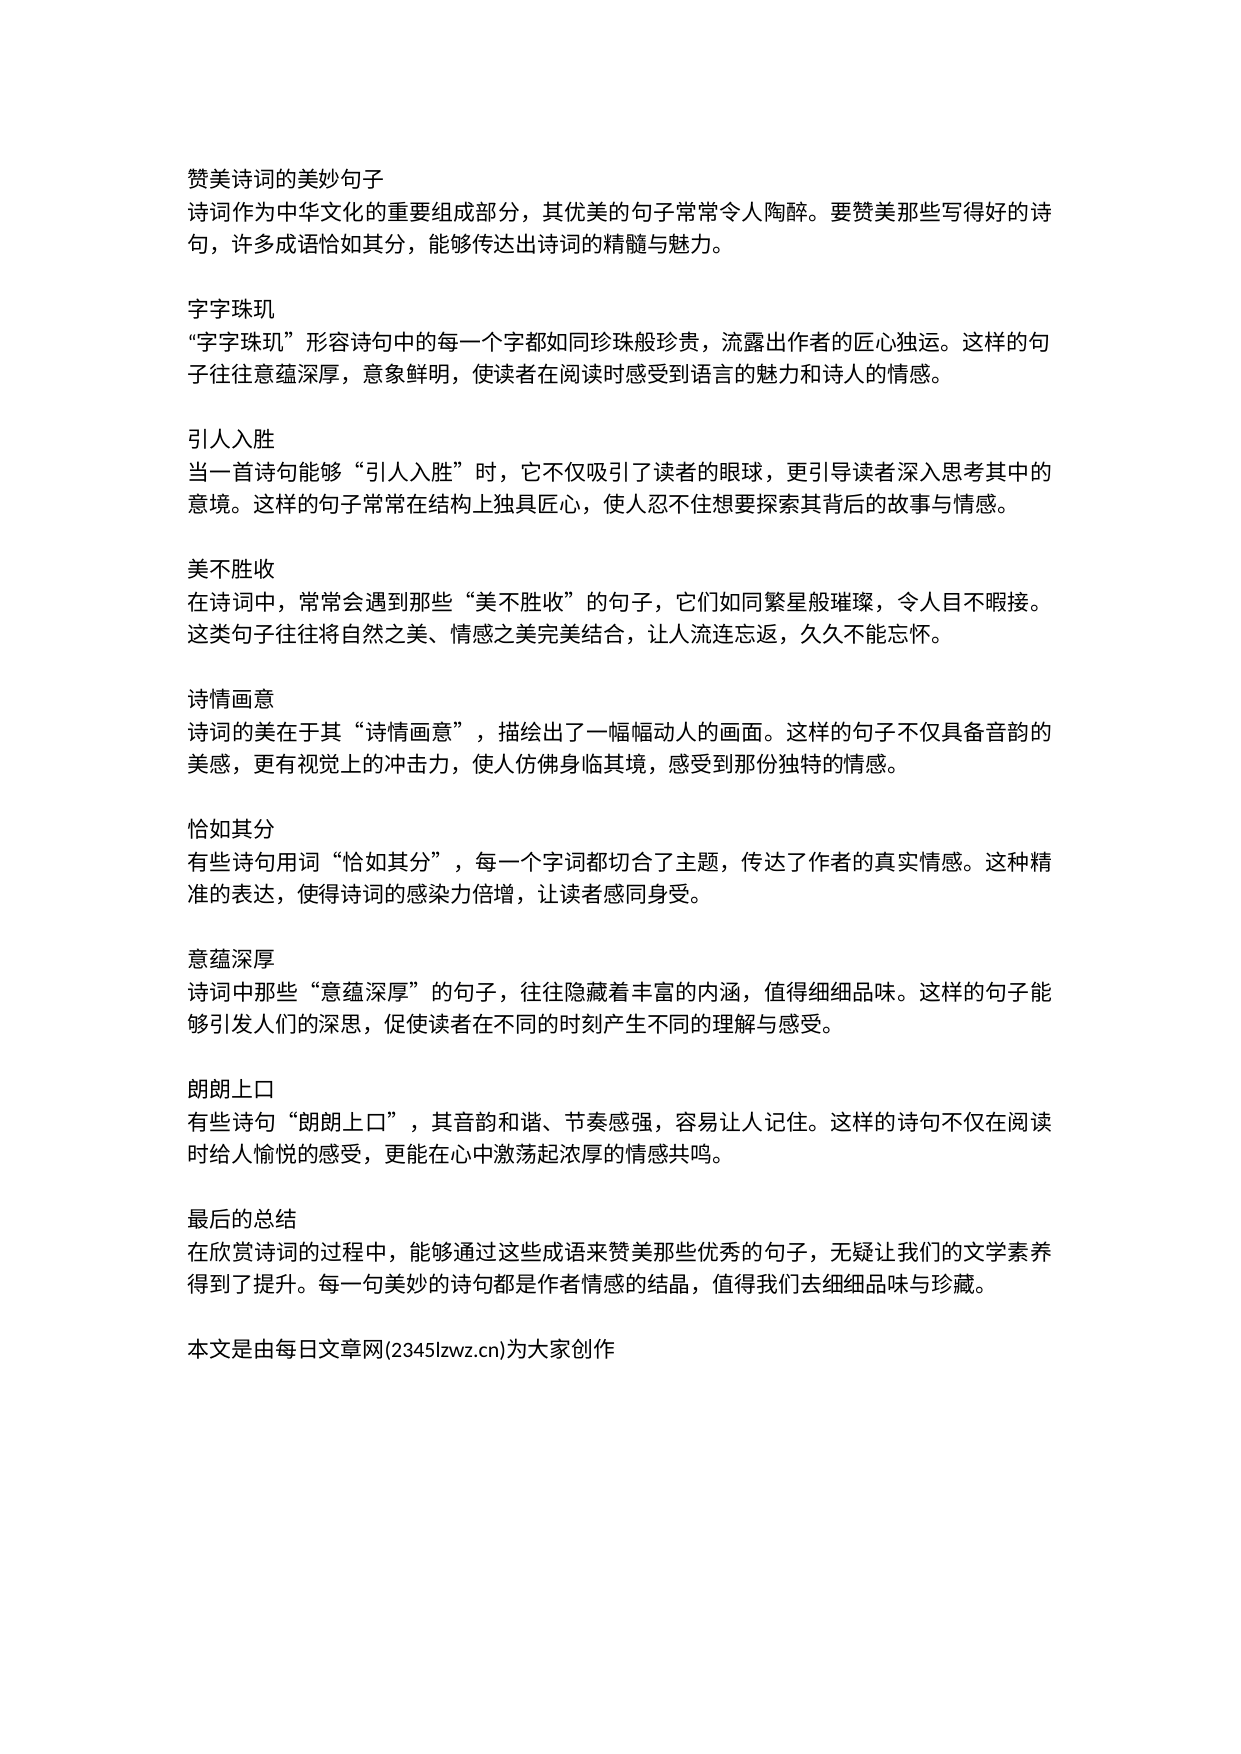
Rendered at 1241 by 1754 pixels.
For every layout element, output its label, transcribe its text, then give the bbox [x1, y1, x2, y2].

text 诗词中那些“意蕴深厚”的句子，往往隐藏着丰富的内涵，值得细细品味。这样的句子能够引发人们的深思，促使读者在不同的时刻产生不同的理解与感受。 [187, 974, 1053, 1039]
text 美不胜收 [187, 552, 1053, 584]
text 当一首诗句能够“引人入胜”时，它不仅吸引了读者的眼球，更引导读者深入思考其中的意境。这样的句子常常在结构上独具匠心，使人忍不住想要探索其背后的故事与情感。 [187, 454, 1053, 519]
text 朗朗上口 [187, 1072, 1053, 1104]
text 本文是由每日文章网(2345lzwz.cn)为大家创作 [187, 1332, 1053, 1364]
text 字字珠玑 [187, 292, 1053, 324]
text 有些诗句“朗朗上口”，其音韵和谐、节奏感强，容易让人记住。这样的诗句不仅在阅读时给人愉悦的感受，更能在心中激荡起浓厚的情感共鸣。 [187, 1104, 1053, 1169]
text 诗词的美在于其“诗情画意”，描绘出了一幅幅动人的画面。这样的句子不仅具备音韵的美感，更有视觉上的冲击力，使人仿佛身临其境，感受到那份独特的情感。 [187, 714, 1053, 779]
text 在欣赏诗词的过程中，能够通过这些成语来赞美那些优秀的句子，无疑让我们的文学素养得到了提升。每一句美妙的诗句都是作者情感的结晶，值得我们去细细品味与珍藏。 [187, 1234, 1053, 1299]
text 最后的总结 [187, 1202, 1053, 1234]
text 有些诗句用词“恰如其分”，每一个字词都切合了主题，传达了作者的真实情感。这种精准的表达，使得诗词的感染力倍增，让读者感同身受。 [187, 844, 1053, 909]
text 引人入胜 [187, 422, 1053, 454]
text “字字珠玑”形容诗句中的每一个字都如同珍珠般珍贵，流露出作者的匠心独运。这样的句子往往意蕴深厚，意象鲜明，使读者在阅读时感受到语言的魅力和诗人的情感。 [187, 324, 1053, 389]
text 恰如其分 [187, 812, 1053, 844]
text 在诗词中，常常会遇到那些“美不胜收”的句子，它们如同繁星般璀璨，令人目不暇接。这类句子往往将自然之美、情感之美完美结合，让人流连忘返，久久不能忘怀。 [187, 584, 1053, 649]
text 意蕴深厚 [187, 942, 1053, 974]
text 赞美诗词的美妙句子 [187, 162, 1053, 194]
text 诗词作为中华文化的重要组成部分，其优美的句子常常令人陶醉。要赞美那些写得好的诗句，许多成语恰如其分，能够传达出诗词的精髓与魅力。 [187, 194, 1053, 259]
text 诗情画意 [187, 682, 1053, 714]
